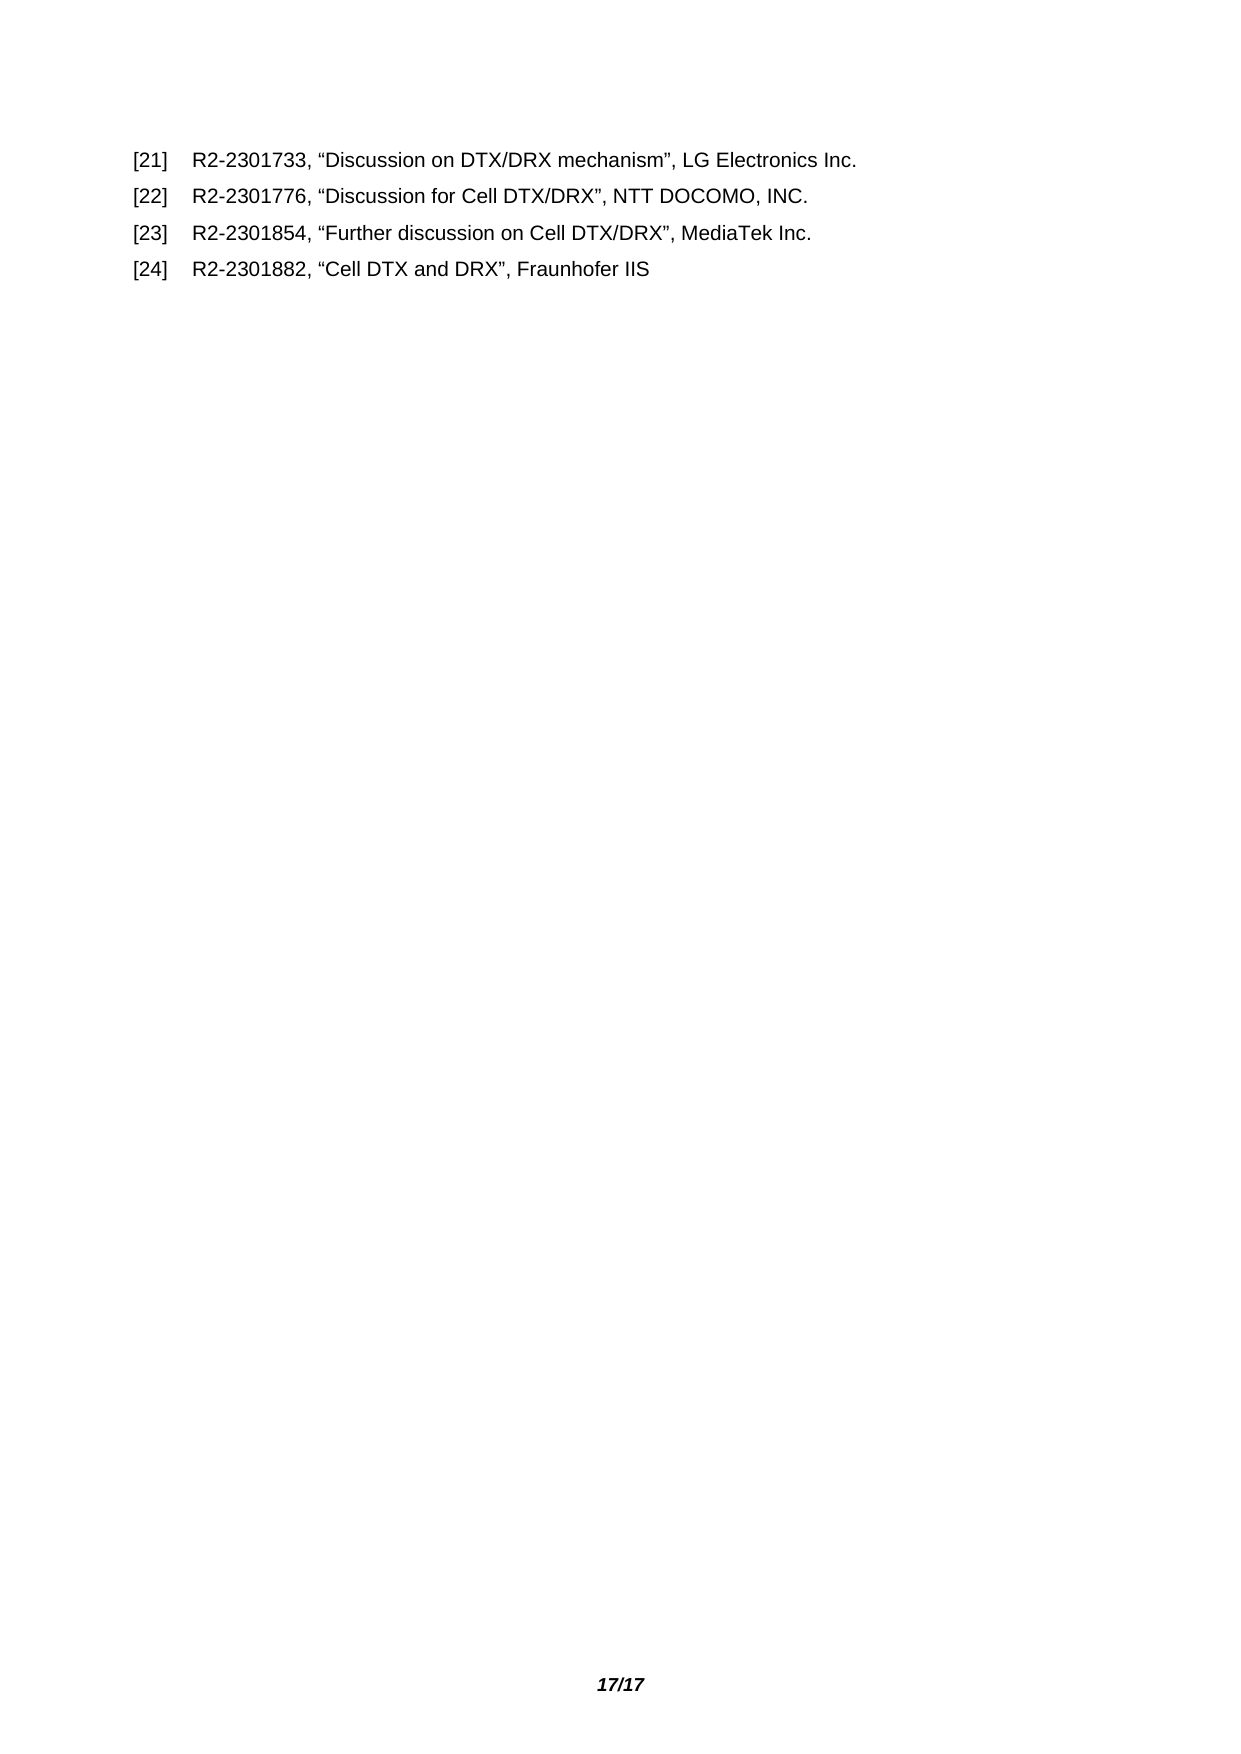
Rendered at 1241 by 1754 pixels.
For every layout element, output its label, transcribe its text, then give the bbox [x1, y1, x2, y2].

text R2-2301882, “Cell DTX and DRX”, Fraunhofer IIS [133, 257, 1122, 281]
text R2-2301733, “Discussion on DTX/DRX mechanism”, LG Electronics Inc. [133, 148, 1122, 172]
text R2-2301854, “Further discussion on Cell DTX/DRX”, MediaTek Inc. [133, 221, 1122, 244]
text R2-2301776, “Discussion for Cell DTX/DRX”, NTT DOCOMO, INC. [133, 184, 1122, 208]
